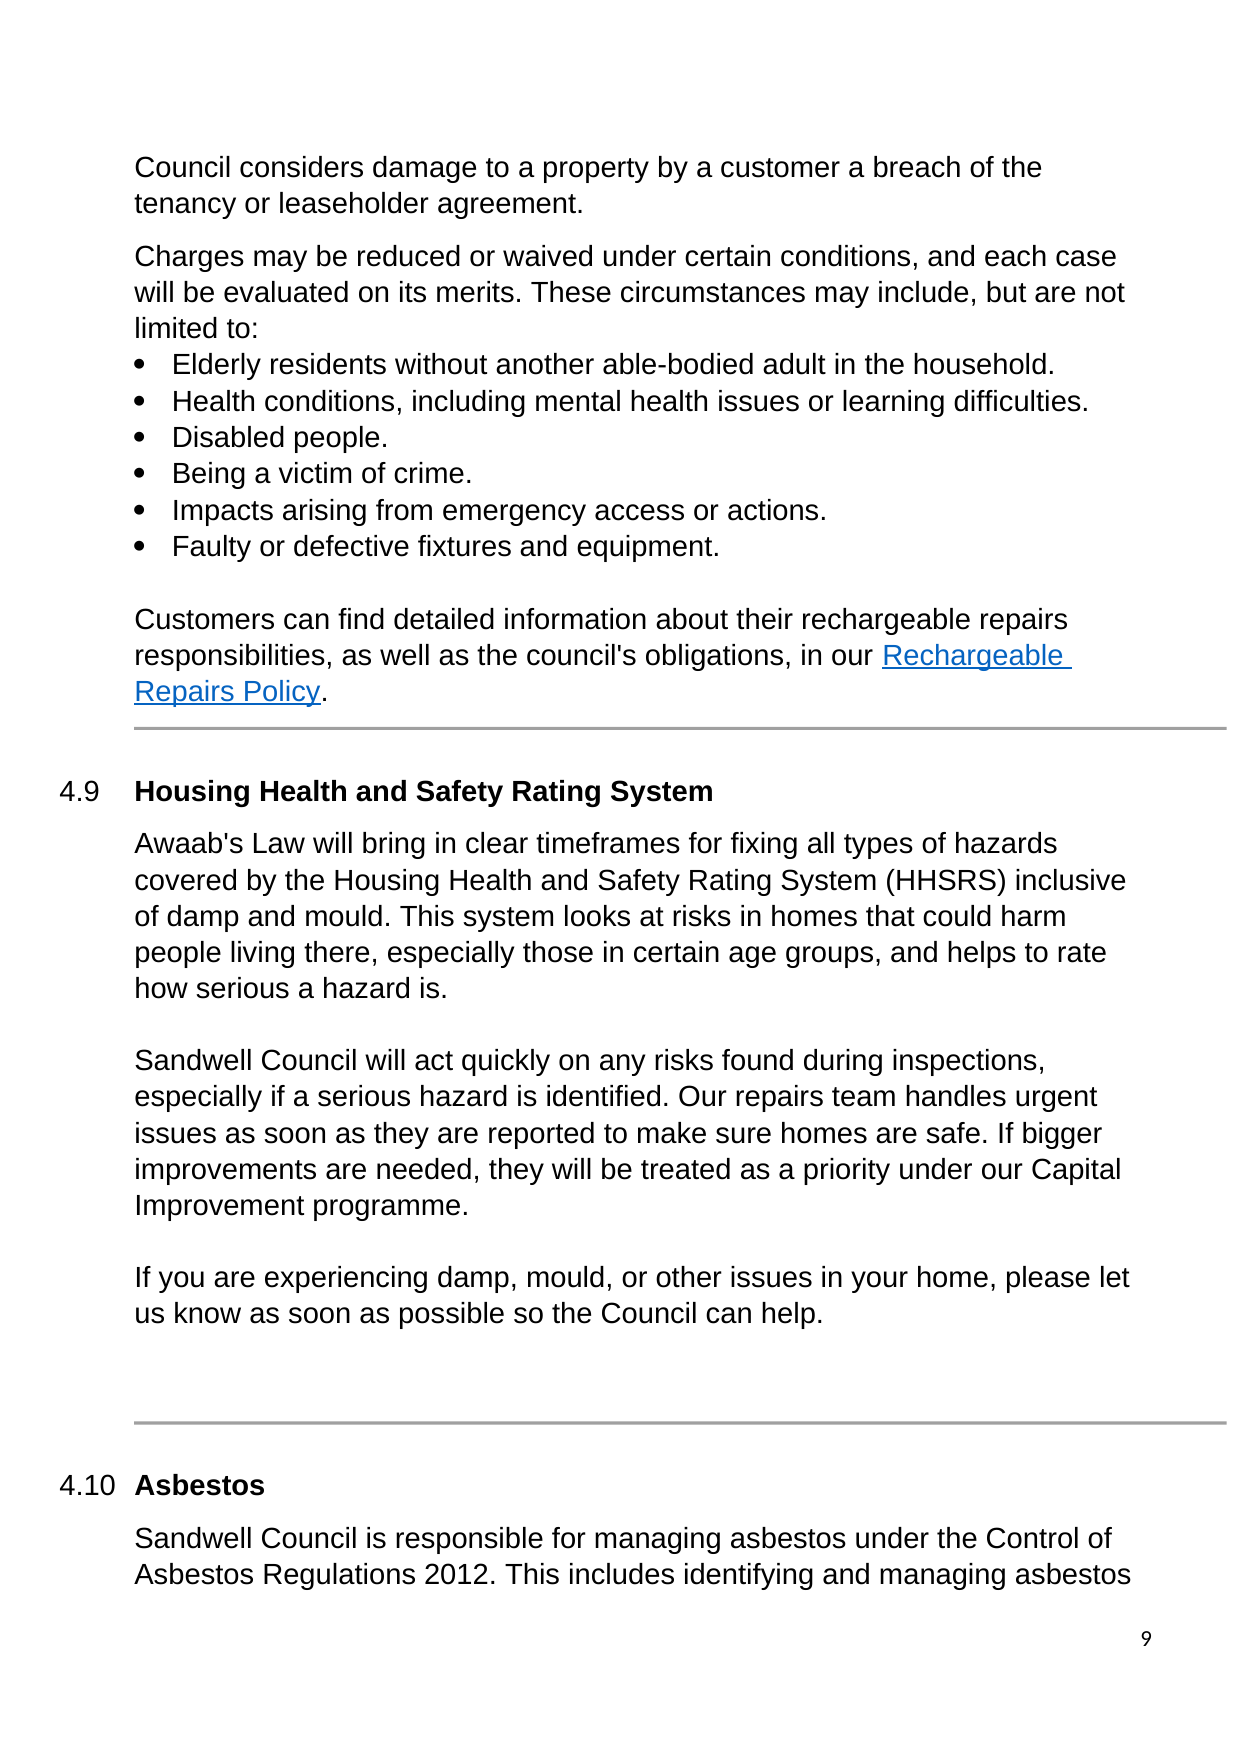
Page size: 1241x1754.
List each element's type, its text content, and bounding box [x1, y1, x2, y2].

list Being a victim of crime. [134, 456, 1152, 490]
list Impacts arising from emergency access or actions. [134, 493, 1152, 527]
list Sandwell Council will act quickly on any risks found during inspections, especially if a serious hazard is identified. Our repairs team handles urgent issues as soon as they are reported to make sure homes are safe. If bigger improvements are needed, they will be treated as a priority under our Capital Improvement programme. [134, 1043, 1152, 1221]
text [134, 1521, 1152, 1591]
list Faulty or defective fixtures and equipment. [134, 529, 1152, 563]
subtitle Housing Health and Safety Rating System [59, 774, 1152, 807]
text Awaab's Law will bring in clear timeframes for fixing all types of hazards covered by the Housing Health and Safety Rating System (HHSRS) inclusive of damp and mould. This system looks at risks in homes that could harm people living there, especially those in certain age groups, and helps to rate how serious a hazard is. [134, 826, 1152, 1004]
list Health conditions, including mental health issues or learning difficulties. [134, 384, 1152, 417]
list Disabled people. [134, 420, 1152, 454]
list Elderly residents without another able-bodied adult in the household. [134, 347, 1152, 381]
text Charges may be reduced or waived under certain conditions, and each case will be evaluated on its merits. These circumstances may include, but are not limited to: [134, 239, 1152, 345]
subtitle Asbestos [59, 1468, 1152, 1502]
list Customers can find detailed information about their rechargeable repairs responsibilities, as well as the council's obligations, in our Rechargeable Repairs Policy. [134, 602, 1152, 707]
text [134, 150, 1152, 220]
list If you are experiencing damp, mould, or other issues in your home, please let us know as soon as possible so the Council can help. [134, 1260, 1152, 1330]
